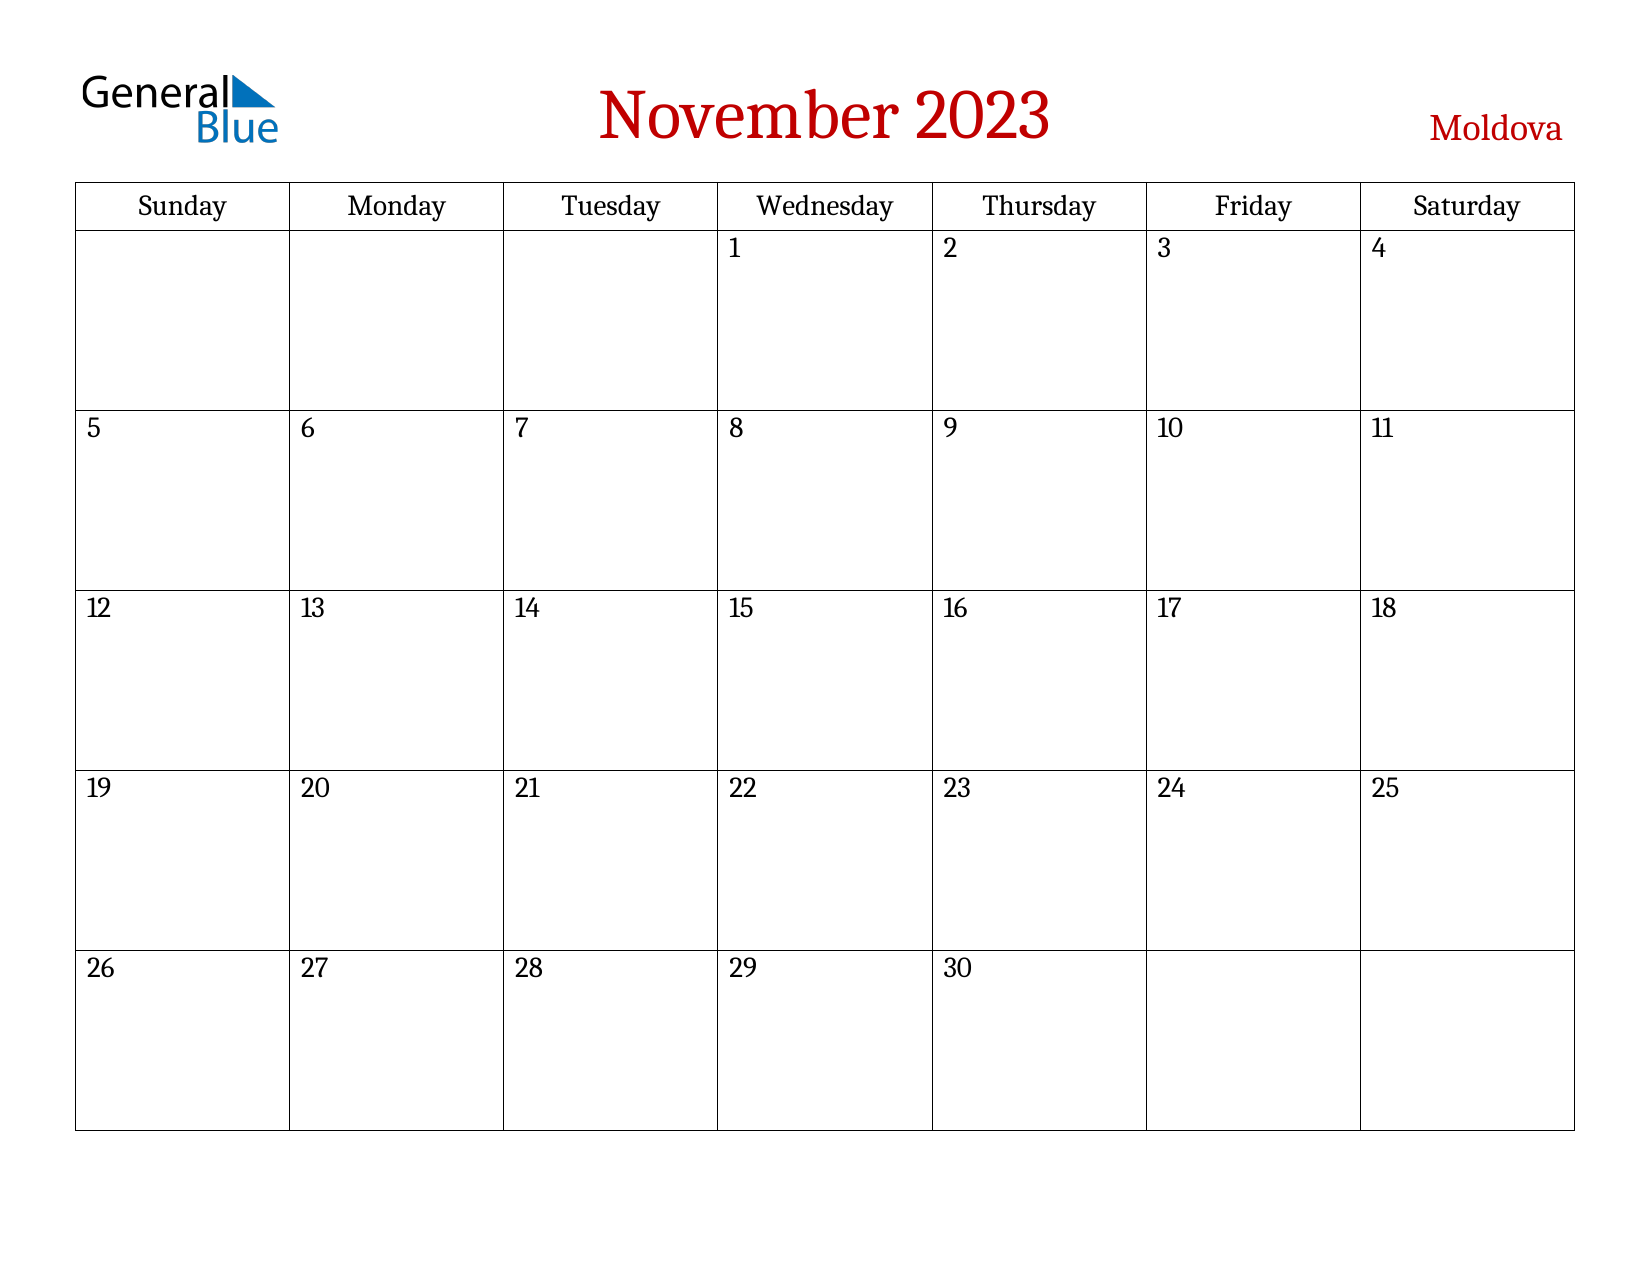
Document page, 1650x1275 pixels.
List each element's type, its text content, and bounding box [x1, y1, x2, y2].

table_cell 22 [718, 771, 932, 805]
table_cell 29 [718, 951, 932, 985]
table_header Moldova [1146, 75, 1574, 182]
table_cell [1361, 625, 1574, 770]
table_cell [504, 265, 717, 410]
table_cell 27 [290, 951, 503, 985]
table_cell [504, 805, 717, 950]
table_cell Saturday [1361, 183, 1574, 230]
table_cell 9 [933, 411, 1146, 444]
table_cell [504, 445, 717, 590]
table_cell [290, 805, 503, 950]
table_cell 23 [933, 771, 1146, 805]
table_cell 3 [1147, 231, 1360, 264]
table_cell Sunday [76, 183, 289, 230]
table_cell 5 [76, 411, 289, 444]
table_cell Monday [290, 183, 503, 230]
table_cell 17 [1147, 591, 1360, 625]
table_cell [1147, 985, 1360, 1130]
table_cell 10 [1147, 411, 1360, 444]
table_cell 8 [718, 411, 932, 444]
table_cell 4 [1361, 231, 1574, 264]
table_cell [718, 985, 932, 1130]
table_cell 14 [504, 591, 717, 625]
table_header [76, 75, 503, 182]
table_cell 18 [1361, 591, 1574, 625]
table_cell [933, 985, 1146, 1130]
table_header November 2023 [504, 75, 1146, 182]
table_cell [933, 805, 1146, 950]
table_cell [1361, 445, 1574, 590]
table_cell [76, 625, 289, 770]
table_cell 30 [933, 951, 1146, 985]
table_cell [1361, 985, 1574, 1130]
table_cell 7 [504, 411, 717, 444]
table_cell [76, 231, 289, 264]
table_cell Tuesday [504, 183, 717, 230]
table_cell [504, 231, 717, 264]
table_cell 24 [1147, 771, 1360, 805]
table_cell 6 [290, 411, 503, 444]
table_cell [290, 985, 503, 1130]
table_cell Friday [1147, 183, 1360, 230]
table_cell [718, 445, 932, 590]
table_cell 15 [718, 591, 932, 625]
table_cell 12 [76, 591, 289, 625]
table_cell [1147, 951, 1360, 985]
table_cell 25 [1361, 771, 1574, 805]
table_cell [718, 265, 932, 410]
table_cell [1147, 445, 1360, 590]
table_cell [1147, 265, 1360, 410]
table_cell 16 [933, 591, 1146, 625]
table_cell 21 [504, 771, 717, 805]
picture [82, 75, 278, 143]
table_cell [933, 625, 1146, 770]
table_cell 11 [1361, 411, 1574, 444]
table_cell [1361, 805, 1574, 950]
table_cell Wednesday [718, 183, 932, 230]
table_cell [504, 625, 717, 770]
table_cell [76, 985, 289, 1130]
table_cell 20 [290, 771, 503, 805]
table_cell [933, 445, 1146, 590]
table_cell [290, 231, 503, 264]
table_cell [718, 805, 932, 950]
table_cell [290, 265, 503, 410]
table_cell 28 [504, 951, 717, 985]
table_cell 26 [76, 951, 289, 985]
table_cell [718, 625, 932, 770]
table_cell [504, 985, 717, 1130]
table_cell 13 [290, 591, 503, 625]
table_cell [76, 445, 289, 590]
table_cell [1147, 625, 1360, 770]
table_cell [1361, 265, 1574, 410]
table_cell Thursday [933, 183, 1146, 230]
table_cell 19 [76, 771, 289, 805]
table_cell 1 [718, 231, 932, 264]
table_cell [290, 445, 503, 590]
table_cell [76, 805, 289, 950]
table_cell [933, 265, 1146, 410]
table_cell 2 [933, 231, 1146, 264]
table_cell [290, 625, 503, 770]
table_cell [76, 265, 289, 410]
table_cell [1147, 805, 1360, 950]
table_cell [1361, 951, 1574, 985]
